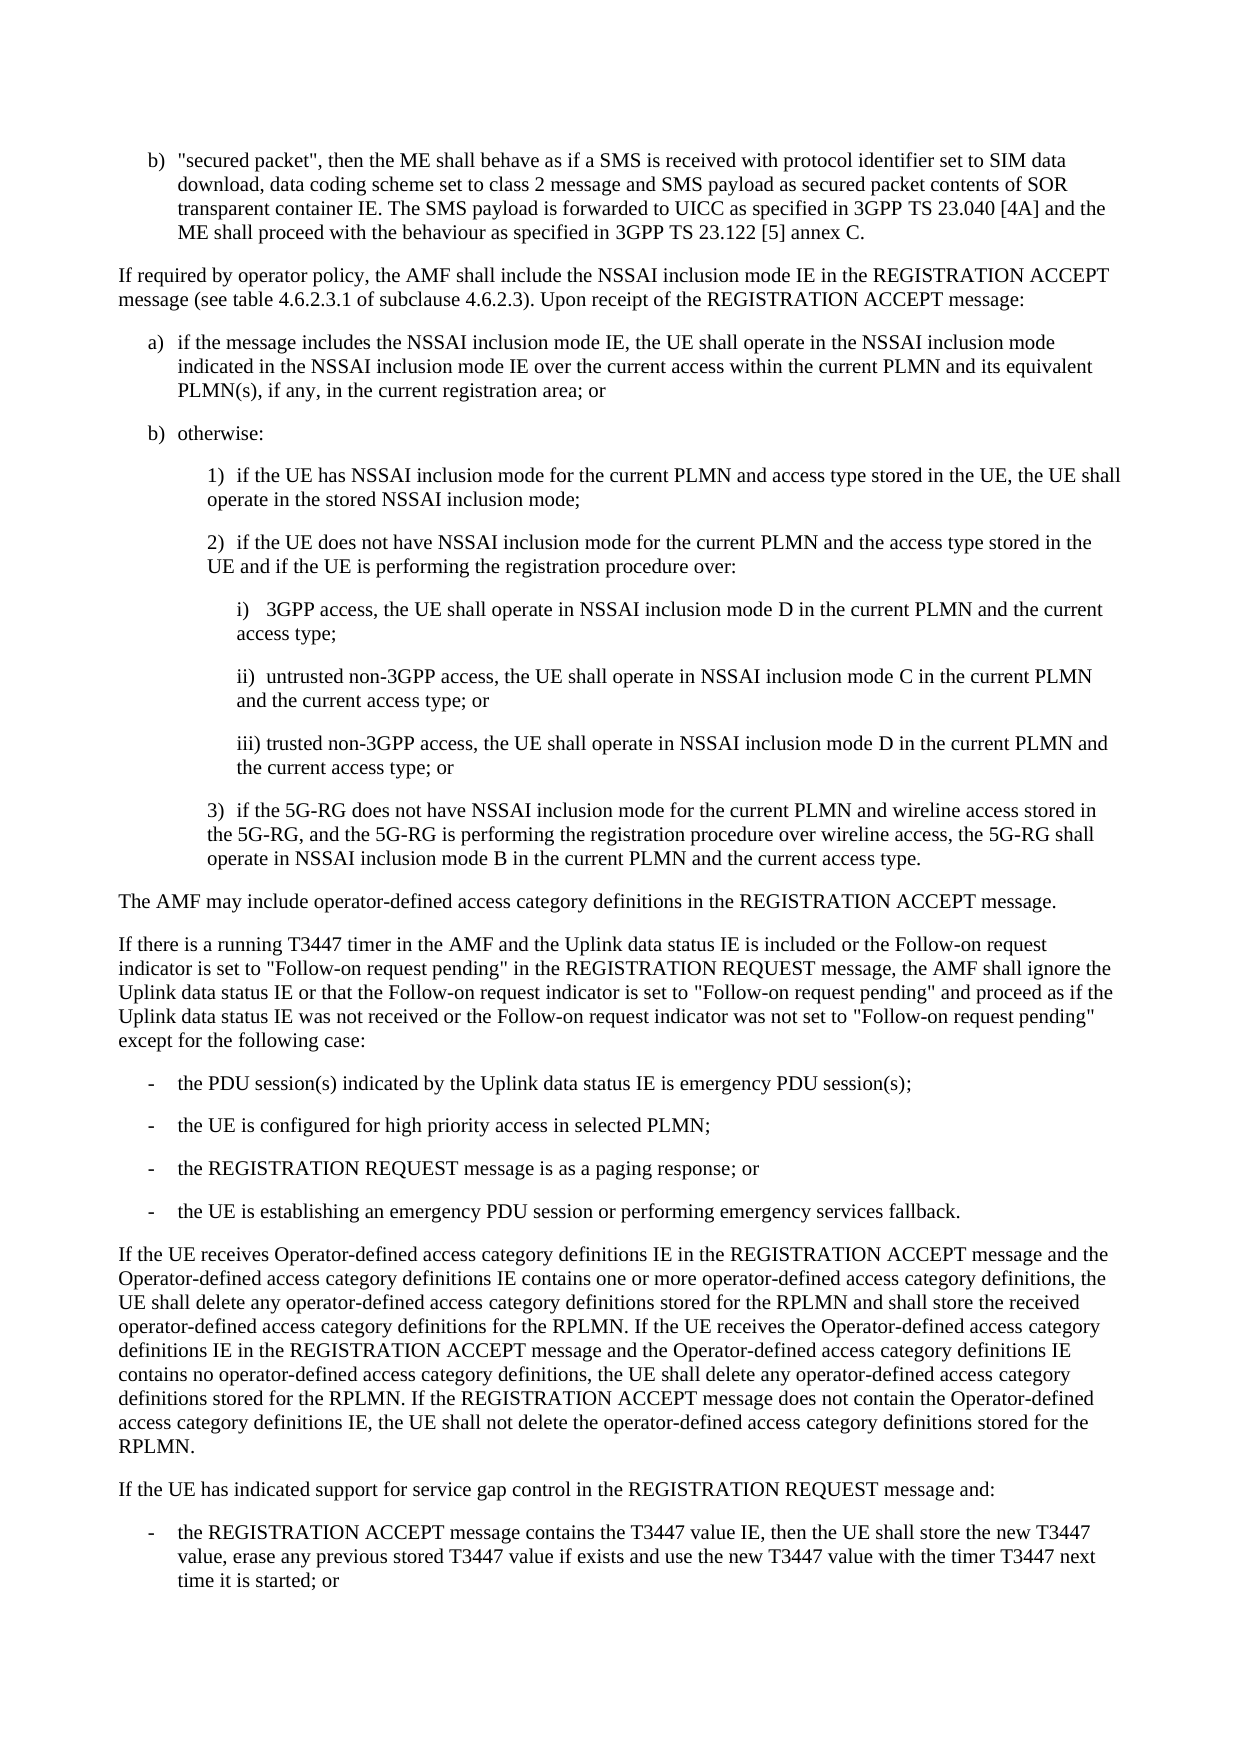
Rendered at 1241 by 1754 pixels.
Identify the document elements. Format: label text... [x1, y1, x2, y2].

text If required by operator policy, the AMF shall include the NSSAI inclusion mode IE in the REGISTRATION ACCEPT message (see table 4.6.2.3.1 of subclause 4.6.2.3). Upon receipt of the REGISTRATION ACCEPT message: [118, 263, 1122, 311]
text a) if the message includes the NSSAI inclusion mode IE, the UE shall operate in the NSSAI inclusion mode indicated in the NSSAI inclusion mode IE over the current access within the current PLMN and its equivalent PLMN(s), if any, in the current registration area; or [148, 329, 1122, 402]
text The AMF may include operator-defined access category definitions in the REGISTRATION ACCEPT message. [118, 889, 1122, 913]
text 1) if the UE has NSSAI inclusion mode for the current PLMN and access type stored in the UE, the UE shall operate in the stored NSSAI inclusion mode; [207, 463, 1122, 511]
text - the PDU session(s) indicated by the Uplink data status IE is emergency PDU session(s); [148, 1071, 1122, 1094]
text - the REGISTRATION REQUEST message is as a paging response; or [148, 1156, 1122, 1180]
text - the UE is establishing an emergency PDU session or performing emergency services fallback. [148, 1199, 1122, 1223]
text - the REGISTRATION ACCEPT message contains the T3447 value IE, then the UE shall store the new T3447 value, erase any previous stored T3447 value if exists and use the new T3447 value with the timer T3447 next time it is started; or [148, 1520, 1122, 1592]
text If there is a running T3447 timer in the AMF and the Uplink data status IE is included or the Follow-on request indicator is set to "Follow-on request pending" in the REGISTRATION REQUEST message, the AMF shall ignore the Uplink data status IE or that the Follow-on request indicator is set to "Follow-on request pending" and proceed as if the Uplink data status IE was not received or the Follow-on request indicator was not set to "Follow-on request pending" except for the following case: [118, 931, 1122, 1052]
text If the UE receives Operator-defined access category definitions IE in the REGISTRATION ACCEPT message and the Operator-defined access category definitions IE contains one or more operator-defined access category definitions, the UE shall delete any operator-defined access category definitions stored for the RPLMN and shall store the received operator-defined access category definitions for the RPLMN. If the UE receives the Operator-defined access category definitions IE in the REGISTRATION ACCEPT message and the Operator-defined access category definitions IE contains no operator-defined access category definitions, the UE shall delete any operator-defined access category definitions stored for the RPLMN. If the REGISTRATION ACCEPT message does not contain the Operator-defined access category definitions IE, the UE shall not delete the operator-defined access category definitions stored for the RPLMN. [118, 1242, 1122, 1458]
text ii) untrusted non-3GPP access, the UE shall operate in NSSAI inclusion mode C in the current PLMN and the current access type; or [236, 664, 1122, 712]
text b) otherwise: [148, 421, 1122, 444]
text 3) if the 5G-RG does not have NSSAI inclusion mode for the current PLMN and wireline access stored in the 5G-RG, and the 5G-RG is performing the registration procedure over wireline access, the 5G-RG shall operate in NSSAI inclusion mode B in the current PLMN and the current access type. [207, 798, 1122, 870]
text iii) trusted non-3GPP access, the UE shall operate in NSSAI inclusion mode D in the current PLMN and the current access type; or [236, 731, 1122, 779]
text b) "secured packet", then the ME shall behave as if a SMS is received with protocol identifier set to SIM data download, data coding scheme set to class 2 message and SMS payload as secured packet contents of SOR transparent container IE. The SMS payload is forwarded to UICC as specified in 3GPP TS 23.040 [4A] and the ME shall proceed with the behaviour as specified in 3GPP TS 23.122 [5] annex C. [148, 148, 1122, 244]
text i) 3GPP access, the UE shall operate in NSSAI inclusion mode D in the current PLMN and the current access type; [236, 597, 1122, 645]
text If the UE has indicated support for service gap control in the REGISTRATION REQUEST message and: [118, 1477, 1122, 1501]
text 2) if the UE does not have NSSAI inclusion mode for the current PLMN and the access type stored in the UE and if the UE is performing the registration procedure over: [207, 530, 1122, 578]
text - the UE is configured for high priority access in selected PLMN; [148, 1113, 1122, 1137]
